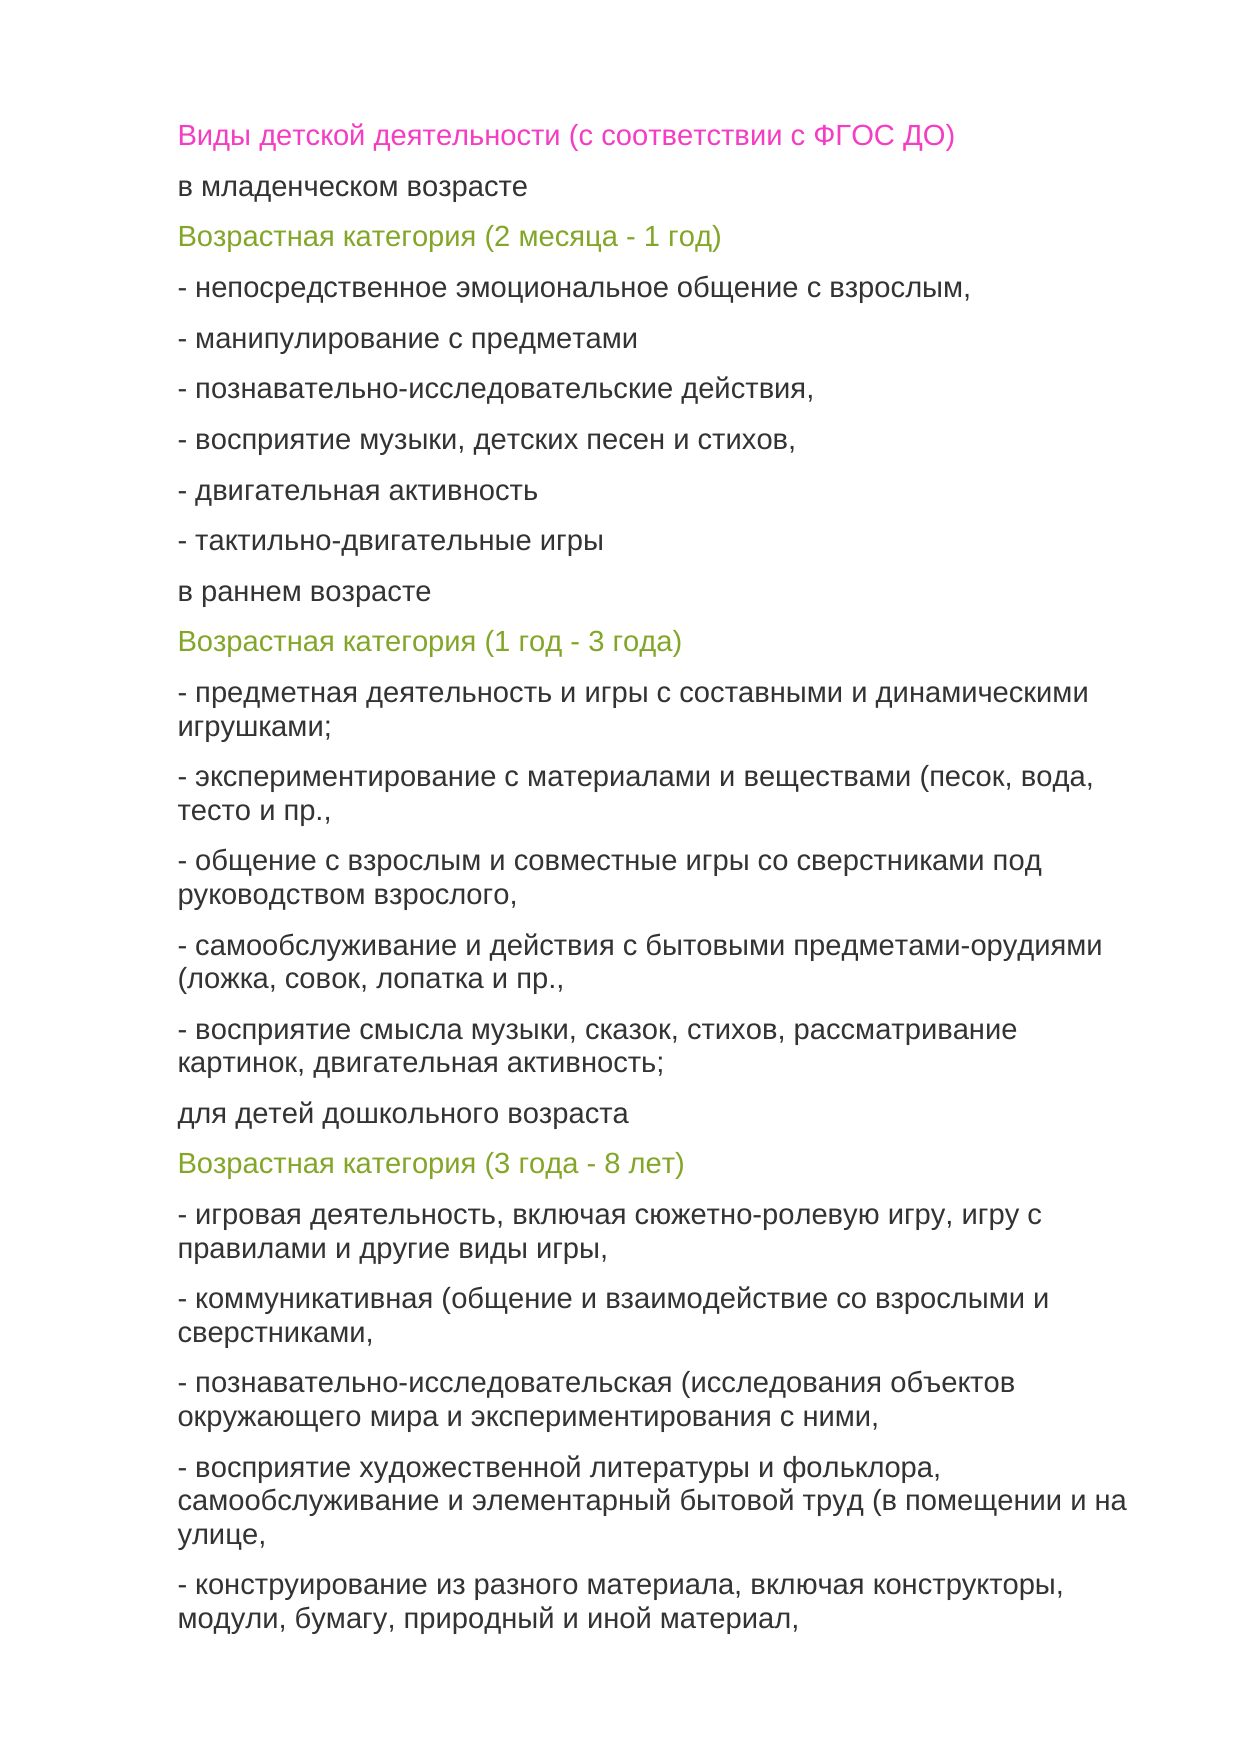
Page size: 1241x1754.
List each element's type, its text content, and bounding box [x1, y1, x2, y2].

text - самообслуживание и действия с бытовыми предметами-орудиями (ложка, совок, лопатка и пр., [177, 927, 1152, 994]
text - непосредственное эмоциональное общение с взрослым, [177, 270, 1152, 303]
text - коммуникативная (общение и взаимодействие со взрослыми и сверстниками, [177, 1281, 1152, 1348]
text для детей дошкольного возраста [177, 1096, 1152, 1129]
text - игровая деятельность, включая сюжетно-ролевую игру, игру с правилами и другие виды игры, [177, 1197, 1152, 1264]
text - познавательно-исследовательские действия, [177, 371, 1152, 405]
text Возрастная категория (1 год - 3 года) [177, 624, 1152, 658]
text Возрастная категория (3 года - 8 лет) [177, 1146, 1152, 1180]
text - восприятие смысла музыки, сказок, стихов, рассматривание картинок, двигательная активность; [177, 1012, 1152, 1079]
text Возрастная категория (2 месяца - 1 год) [177, 219, 1152, 253]
text - общение с взрослым и совместные игры со сверстниками под руководством взрослого, [177, 843, 1152, 910]
text - восприятие музыки, детских песен и стихов, [177, 422, 1152, 455]
text - манипулирование с предметами [177, 321, 1152, 354]
text Виды детской деятельности (с соответствии с ФГОС ДО) [177, 118, 1152, 152]
text - восприятие художественной литературы и фольклора, самообслуживание и элементарный бытовой труд (в помещении и на улице, [177, 1449, 1152, 1550]
text - тактильно-двигательные игры [177, 523, 1152, 557]
text - предметная деятельность и игры с составными и динамическими игрушками; [177, 675, 1152, 742]
text в раннем возрасте [177, 574, 1152, 607]
text - двигательная активность [177, 472, 1152, 506]
text - экспериментирование с материалами и веществами (песок, вода, тесто и пр., [177, 759, 1152, 826]
text - конструирование из разного материала, включая конструкторы, модули, бумагу, природный и иной материал, [177, 1567, 1152, 1634]
text - познавательно-исследовательская (исследования объектов окружающего мира и экспериментирования с ними, [177, 1365, 1152, 1432]
text в младенческом возрасте [177, 169, 1152, 202]
